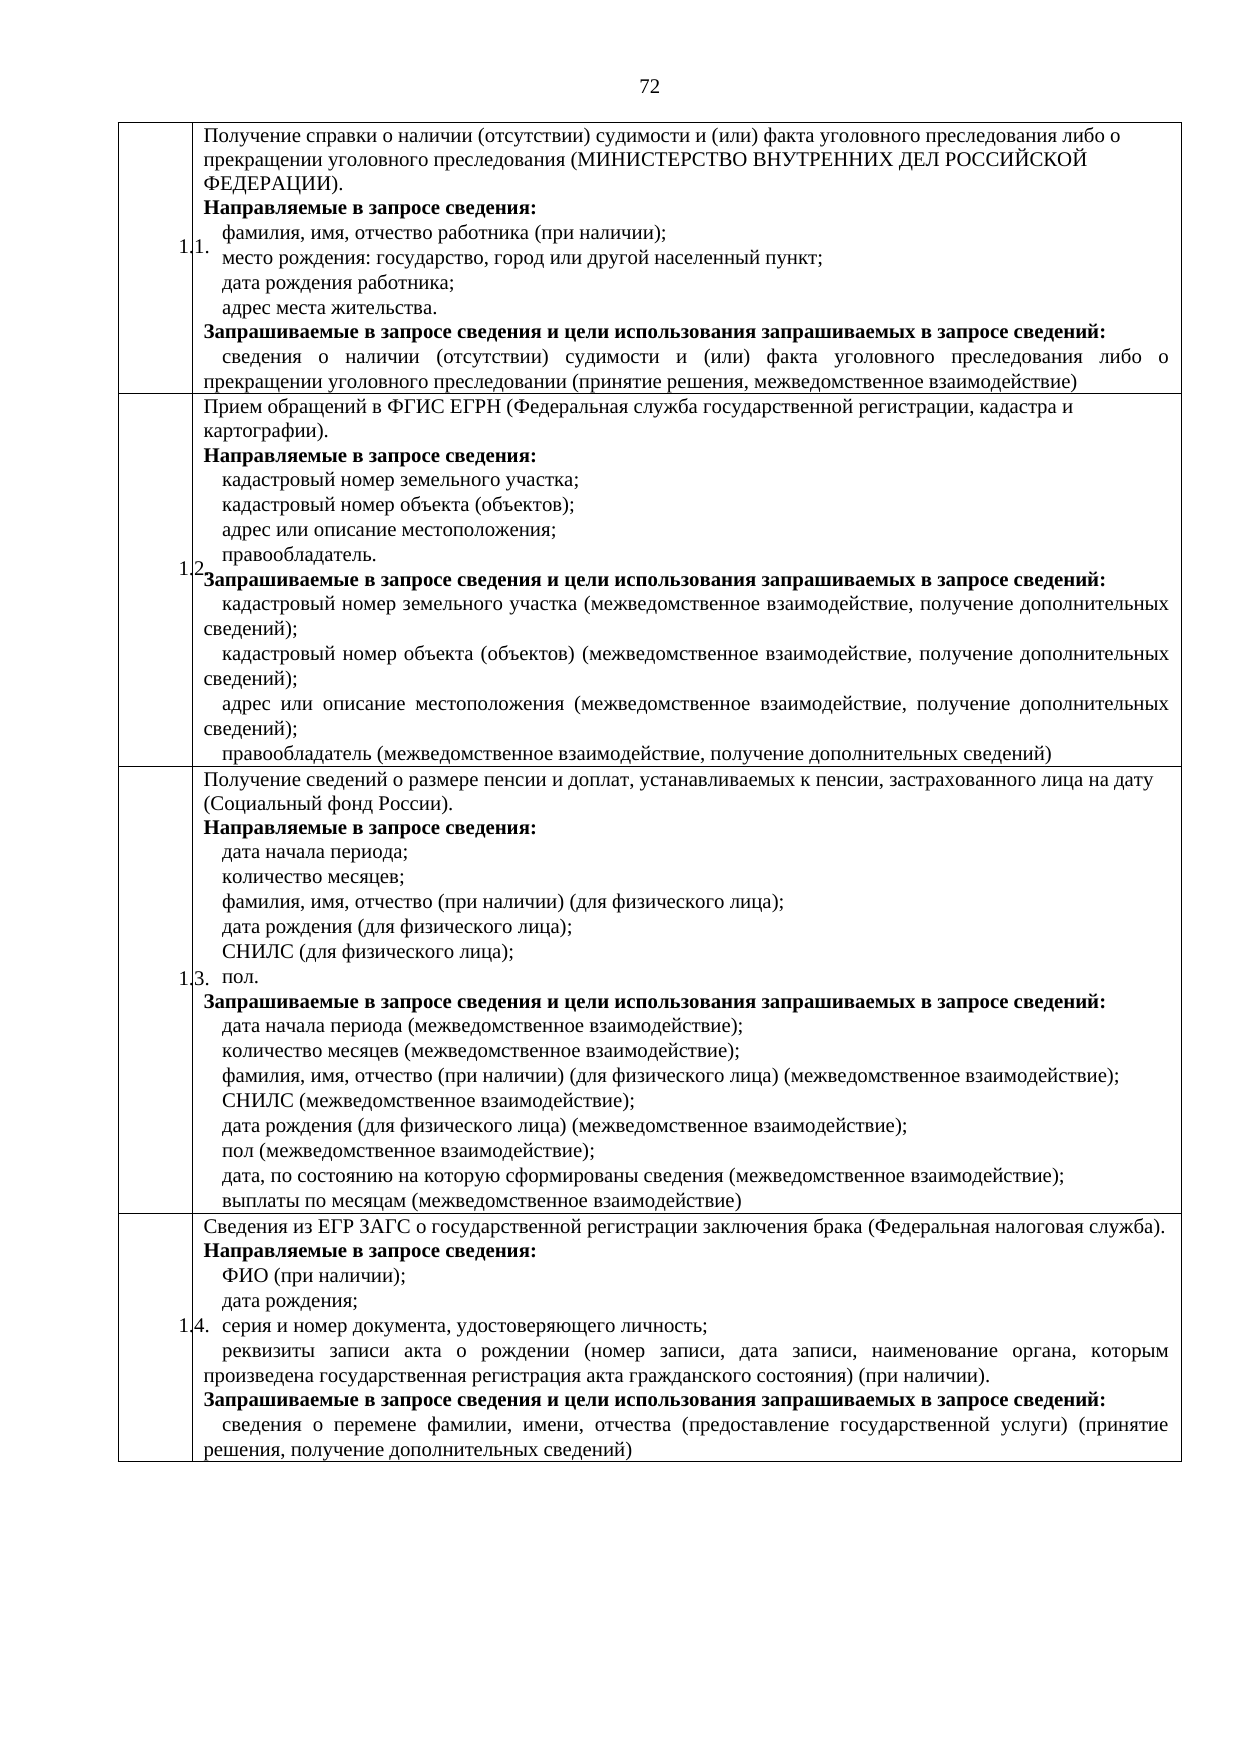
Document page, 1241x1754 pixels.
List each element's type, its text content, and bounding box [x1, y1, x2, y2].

table_cell Получение справки о наличии (отсутствии) судимости и (или) факта уголовного преследования либо о прекращении уголовного преследования (МИНИСТЕРСТВО ВНУТРЕННИХ ДЕЛ РОССИЙСКОЙ ФЕДЕРАЦИИ). Направляемые в запросе сведения: фамилия, имя, отчество работника (при наличии); место рождения: государство, город или другой населенный пункт; дата рождения работника; адрес места жительства. Запрашиваемые в запросе сведения и цели использования запрашиваемых в запросе сведений: сведения о наличии (отсутствии) судимости и (или) факта уголовного преследования либо о прекращении уголовного преследовании (принятие решения, межведомственное взаимодействие) [193, 123, 1181, 393]
table_cell [119, 1214, 192, 1461]
table_cell [119, 123, 192, 393]
table_cell Сведения из ЕГР ЗАГС о государственной регистрации заключения брака (Федеральная налоговая служба). Направляемые в запросе сведения: ФИО (при наличии); дата рождения; серия и номер документа, удостоверяющего личность; реквизиты записи акта о рождении (номер записи, дата записи, наименование органа, которым произведена государственная регистрация акта гражданского состояния) (при наличии). Запрашиваемые в запросе сведения и цели использования запрашиваемых в запросе сведений: сведения о перемене фамилии, имени, отчества (предоставление государственной услуги) (принятие решения, получение дополнительных сведений) [193, 1214, 1181, 1461]
table_cell [119, 767, 192, 1213]
table_cell Прием обращений в ФГИС ЕГРН (Федеральная служба государственной регистрации, кадастра и картографии). Направляемые в запросе сведения: кадастровый номер земельного участка; кадастровый номер объекта (объектов); адрес или описание местоположения; правообладатель. Запрашиваемые в запросе сведения и цели использования запрашиваемых в запросе сведений: кадастровый номер земельного участка (межведомственное взаимодействие, получение дополнительных сведений); кадастровый номер объекта (объектов) (межведомственное взаимодействие, получение дополнительных сведений); адрес или описание местоположения (межведомственное взаимодействие, получение дополнительных сведений); правообладатель (межведомственное взаимодействие, получение дополнительных сведений) [193, 394, 1181, 766]
table_cell [119, 394, 192, 766]
table_cell Получение сведений о размере пенсии и доплат, устанавливаемых к пенсии, застрахованного лица на дату (Социальный фонд России). Направляемые в запросе сведения: дата начала периода; количество месяцев; фамилия, имя, отчество (при наличии) (для физического лица); дата рождения (для физического лица); СНИЛС (для физического лица); пол. Запрашиваемые в запросе сведения и цели использования запрашиваемых в запросе сведений: дата начала периода (межведомственное взаимодействие); количество месяцев (межведомственное взаимодействие); фамилия, имя, отчество (при наличии) (для физического лица) (межведомственное взаимодействие); СНИЛС (межведомственное взаимодействие); дата рождения (для физического лица) (межведомственное взаимодействие); пол (межведомственное взаимодействие); дата, по состоянию на которую сформированы сведения (межведомственное взаимодействие); выплаты по месяцам (межведомственное взаимодействие) [193, 767, 1181, 1213]
